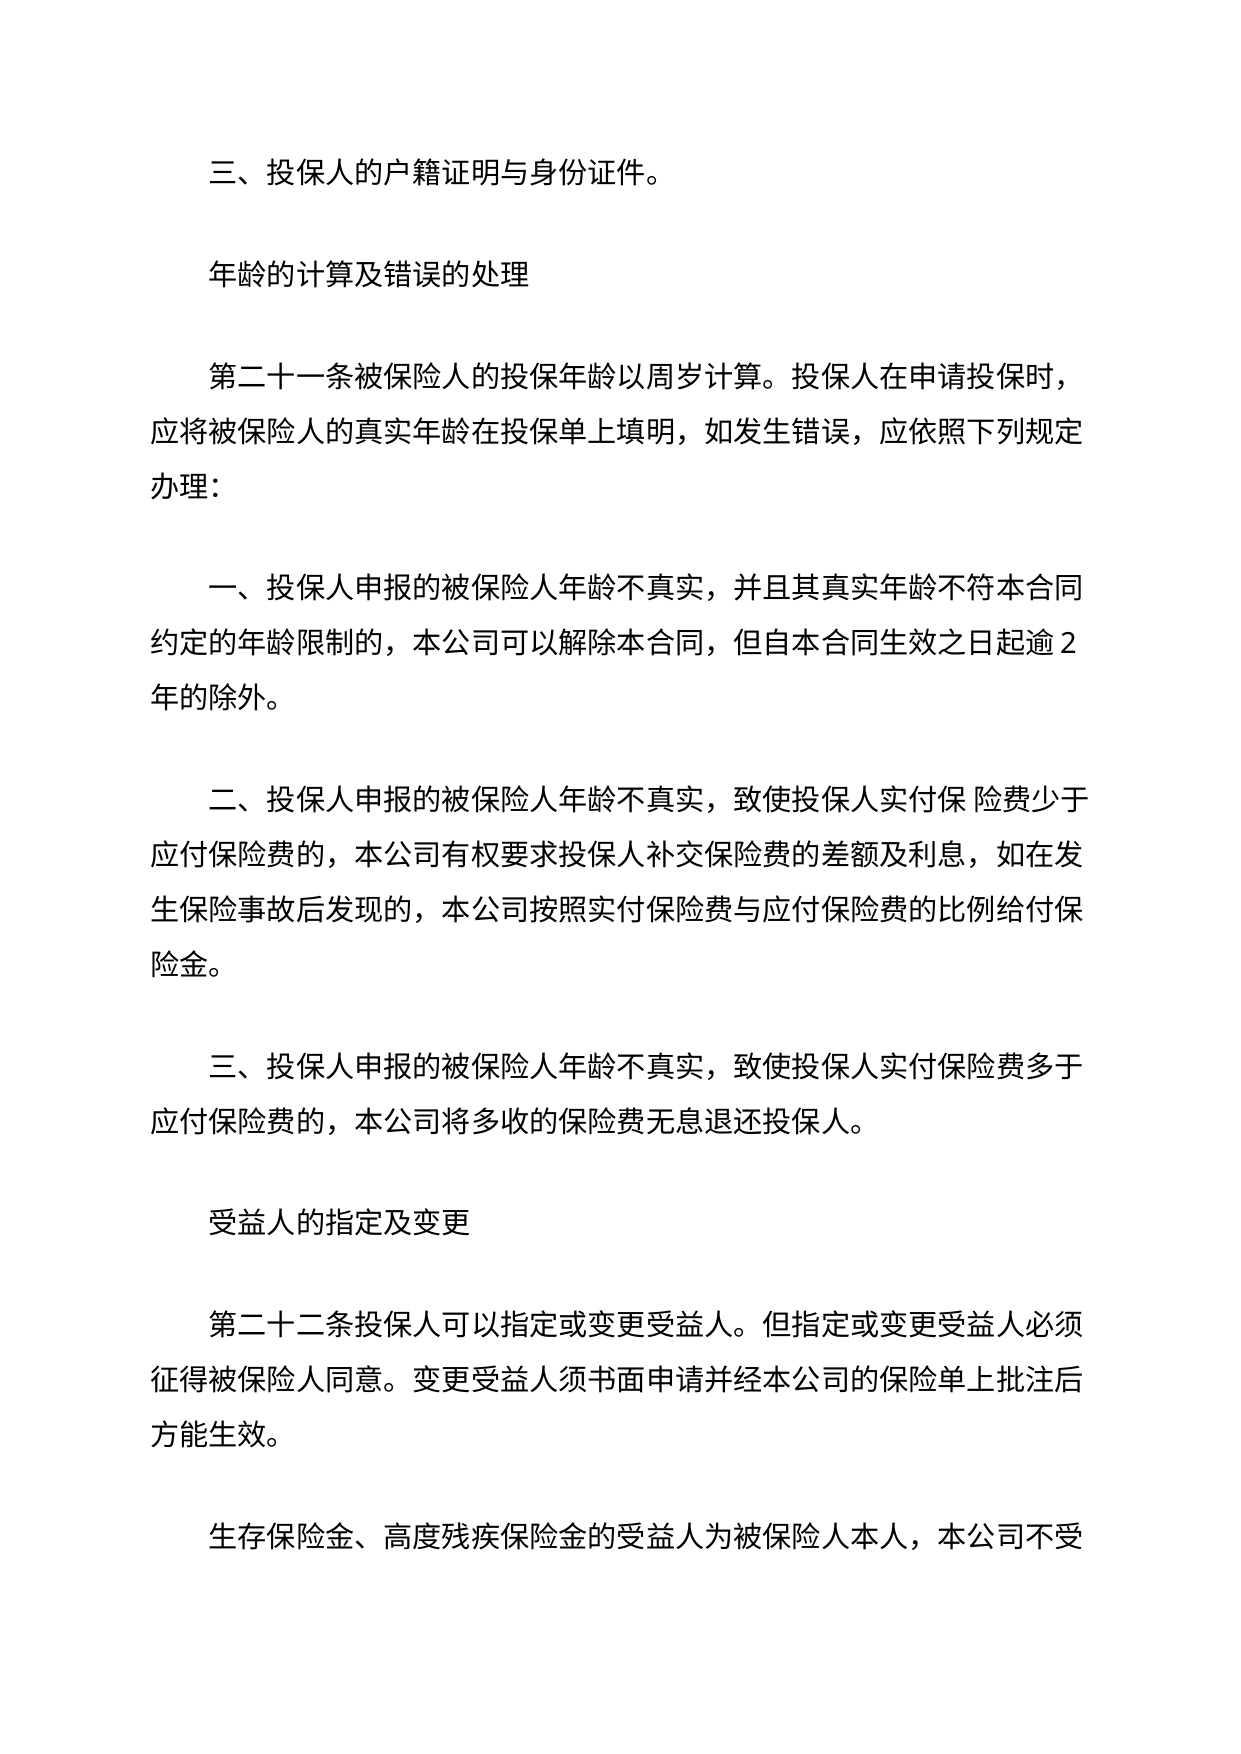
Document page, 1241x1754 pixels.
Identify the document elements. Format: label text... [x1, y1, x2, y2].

text 受益人的指定及变更 [150, 1200, 1090, 1242]
text 第二十一条被保险人的投保年龄以周岁计算。投保人在申请投保时，应将被保险人的真实年龄在投保单上填明，如发生错误，应依照下列规定办理： [150, 353, 1090, 506]
text 三、投保人申报的被保险人年龄不真实，致使投保人实付保险费多于应付保险费的，本公司将多收的保险费无息退还投保人。 [150, 1043, 1090, 1140]
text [150, 1513, 1090, 1556]
text 二、投保人申报的被保险人年龄不真实，致使投保人实付保 险费少于应付保险费的，本公司有权要求投保人补交保险费的差额及利息，如在发生保险事故后发现的，本公司按照实付保险费与应付保险费的比例给付保险金。 [150, 777, 1090, 984]
text 第二十二条投保人可以指定或变更受益人。但指定或变更受益人必须征得被保险人同意。变更受益人须书面申请并经本公司的保险单上批注后方能生效。 [150, 1302, 1090, 1454]
text 年龄的计算及错误的处理 [150, 252, 1090, 294]
text 三、投保人的户籍证明与身份证件。 [150, 150, 1090, 192]
text 一、投保人申报的被保险人年龄不真实，并且其真实年龄不符本合同约定的年龄限制的，本公司可以解除本合同，但自本合同生效之日起逾2年的除外。 [150, 565, 1090, 717]
